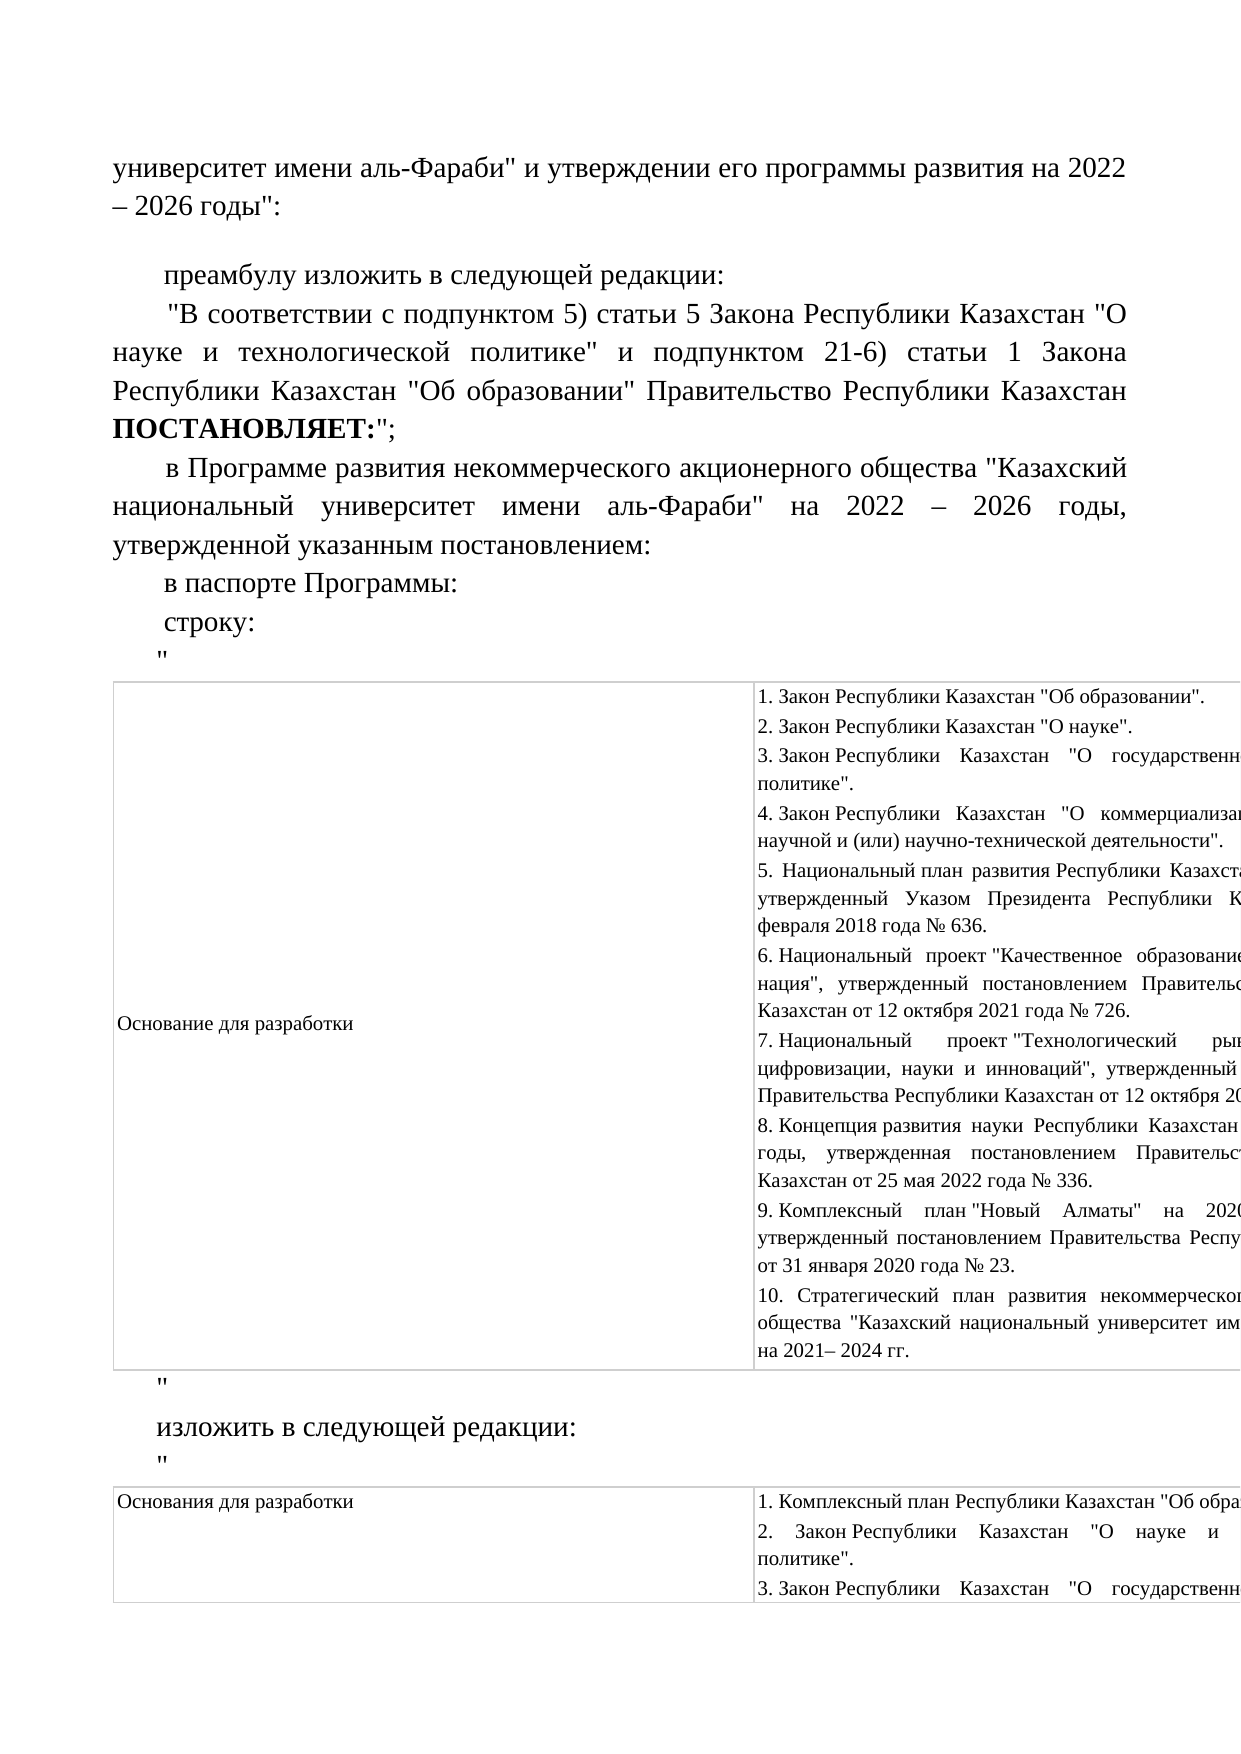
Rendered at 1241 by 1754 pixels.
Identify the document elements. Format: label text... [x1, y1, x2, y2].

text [112, 150, 1128, 222]
text преамбулу изложить в следующей редакции: [112, 257, 1128, 291]
text в паспорте Программы: [112, 566, 1128, 599]
text "В соответствии с подпунктом 5) статьи 5 Закона Республики Казахстан "О науке и технологической политике" и подпунктом 21-6) статьи 1 Закона Республики Казахстан "Об образовании" Правительство Республики Казахстан ПОСТАНОВЛЯЕТ:"; [112, 296, 1128, 445]
text изложить в следующей редакции: [112, 1409, 1128, 1443]
table_header 1. Закон Республики Казахстан "Об образовании". 2. Закон Республики Казахстан "О науке". 3. Закон Республики Казахстан "О государственной молодежной политике". 4. Закон Республики Казахстан "О коммерциализации результатов научной и (или) научно-технической деятельности". 5. Национальный план развития Республики Казахстан до 2025 года, утвержденный Указом Президента Республики Казахстан от 15 февраля 2018 года № 636. 6. Национальный проект "Качественное образование "Образованная нация", утвержденный постановлением Правительства Республики Казахстан от 12 октября 2021 года № 726. 7. Национальный проект "Технологический рывок за счет цифровизации, науки и инноваций", утвержденный постановлением Правительства Республики Казахстан от 12 октября 2021 года № 727. 8. Концепция развития науки Республики Казахстан на 2022 – 2026 годы, утвержденная постановлением Правительства Республики Казахстан от 25 мая 2022 года № 336. 9. Комплексный план "Новый Алматы" на 2020 – 2024 гг., утвержденный постановлением Правительства Республики Казахстан от 31 января 2020 года № 23. 10. Стратегический план развития некоммерческого акционерного общества "Казахский национальный университет имени аль-Фараби" на 2021– 2024 гг. [755, 683, 1240, 1369]
text " [112, 1371, 1128, 1404]
text строку: [112, 604, 1128, 638]
text " [112, 1448, 1128, 1481]
table_header Основание для разработки [114, 683, 753, 1369]
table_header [755, 1488, 1240, 1602]
text в Программе развития некоммерческого акционерного общества "Казахский национальный университет имени аль-Фараби" на 2022 – 2026 годы, утвержденной указанным постановлением: [112, 450, 1128, 561]
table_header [114, 1488, 753, 1602]
text " [112, 643, 1128, 676]
